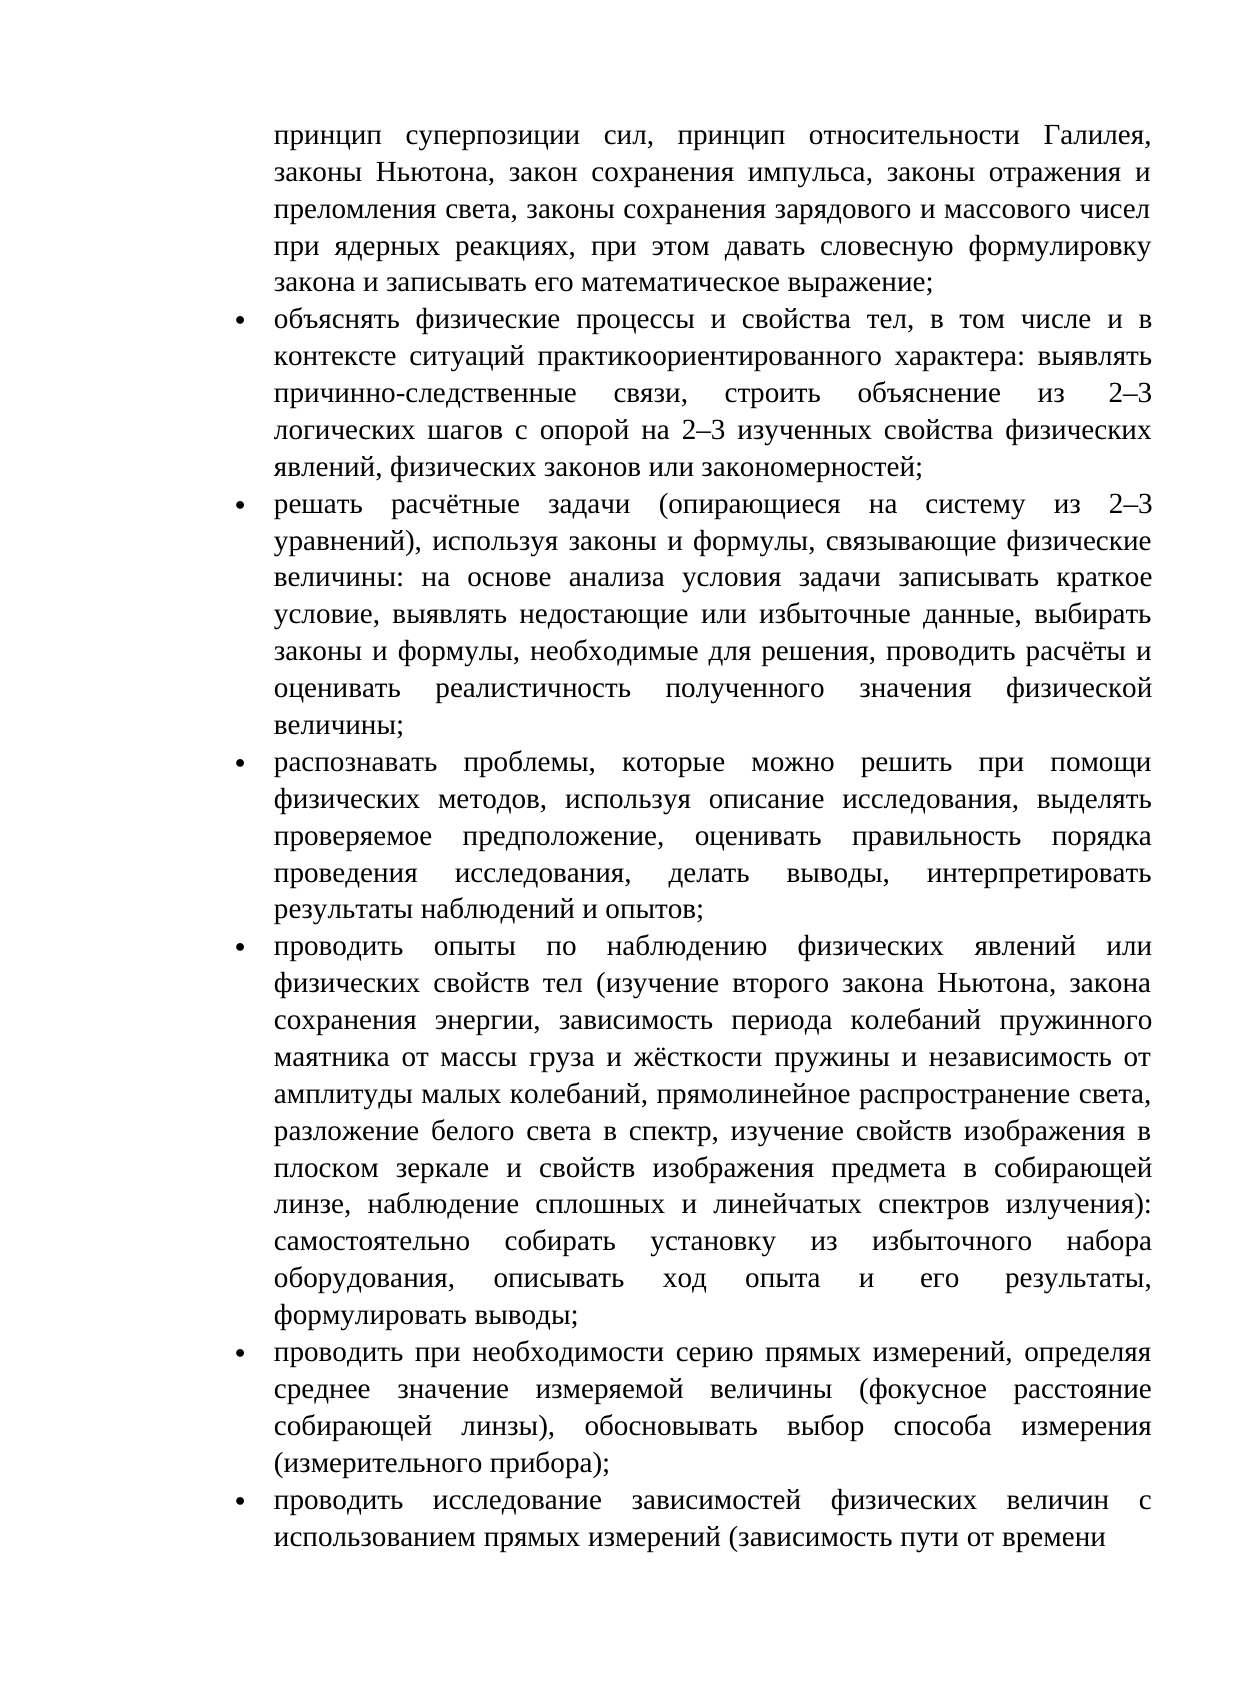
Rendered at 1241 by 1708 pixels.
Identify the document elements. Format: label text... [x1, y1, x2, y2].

list объяснять физические процессы и свойства тел, в том числе и в контексте ситуаций практико­ориентированного характера: выявлять причинно­-следственные связи, строить объяснение из 2–3 логических шагов с опорой на 2–3 изученных свойства физических явлений, физических законов или закономерностей; [236, 301, 1152, 482]
list проводить при необходимости серию прямых измерений, определяя среднее значение измеряемой величины (фокусное расстояние собирающей линзы), обосновывать выбор способа измерения (измерительного прибора); [236, 1334, 1152, 1478]
list распознавать проблемы, которые можно решить при помощи физических методов, используя описание исследования, выделять проверяемое предположение, оценивать правильность порядка проведения исследования, делать выводы, интерпретировать результаты наблюдений и опытов; [236, 744, 1152, 925]
list проводить исследование зависимостей физических величин с использованием прямых измерений (зависимость пути от времени [236, 1482, 1152, 1552]
list проводить опыты по наблюдению физических явлений или физических свойств тел (изучение второго закона Ньютона, закона сохранения энергии, зависимость периода колебаний пружинного маятника от массы груза и жёсткости пружины и независимость от амплитуды малых колебаний, прямолинейное распространение света, разложение белого света в спектр, изучение свойств изображения в плоском зеркале и свойств изображения предмета в собирающей линзе, наблюдение сплошных и линейчатых спектров излучения): самостоятельно собирать установку из избыточного набора оборудования, описывать ход опыта и его результаты, формулировать выводы; [236, 928, 1152, 1331]
list решать расчётные задачи (опирающиеся на систему из 2–3 уравнений), используя законы и формулы, связывающие физические величины: на основе анализа условия задачи записывать краткое условие, выявлять недостающие или избыточные данные, выбирать законы и формулы, необходимые для решения, проводить расчёты и оценивать реалистичность полученного значения физической величины; [236, 486, 1152, 741]
text принцип суперпозиции сил, принцип относительности Галилея, законы Ньютона, закон сохранения импульса, законы отражения и преломления света, законы сохранения зарядового и массового чисел при ядерных реакциях, при этом давать словесную формулировку закона и записывать его математическое выражение; [274, 117, 1152, 298]
